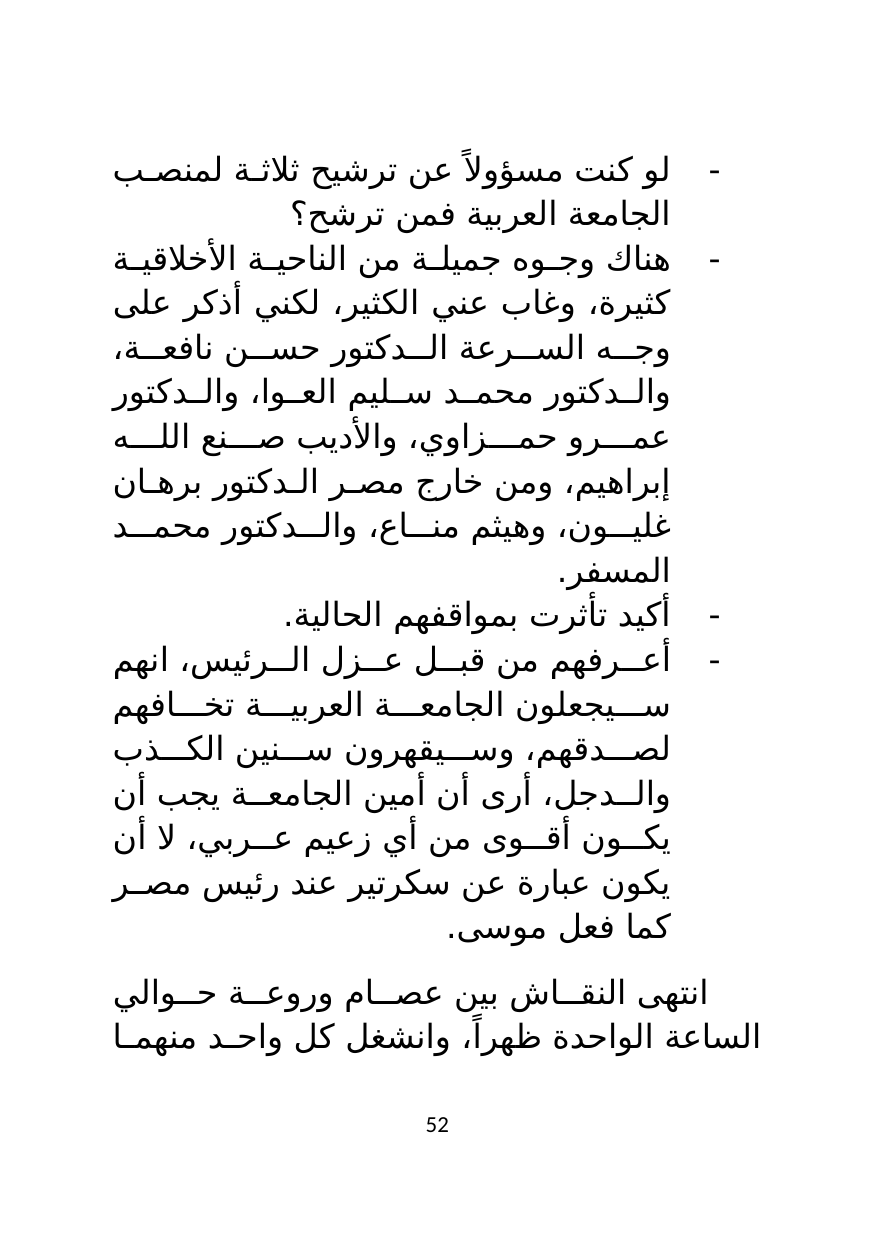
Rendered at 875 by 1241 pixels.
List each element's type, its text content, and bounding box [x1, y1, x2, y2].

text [112, 973, 762, 1057]
list لو كنت مسؤولاً عن ترشيح ثلاثة لمنصب الجامعة العربية فمن ترشح؟ [112, 150, 708, 233]
list أعرفهم من قبل عزل الرئيس، انهم سيجعلون الجامعة العربية تخافهم لصدقهم، وسيقهرون سنين الكذب والدجل، أرى أن أمين الجامعة يجب أن يكون أقوى من أي زعيم عربي، لا أن يكون عبارة عن سكرتير عند رئيس مصر كما فعل موسى. [112, 640, 708, 947]
list هناك وجوه جميلة من الناحية الأخلاقية كثيرة، وغاب عني الكثير، لكني أذكر على وجه السرعة الدكتور حسن نافعة، والدكتور محمد سليم العوا، والدكتور عمرو حمزاوي، والأديب صنع الله إبراهيم، ومن خارج مصر الدكتور برهان غليون، وهيثم مناع، والدكتور محمد المسفر. [112, 239, 708, 590]
list أكيد تأثرت بمواقفهم الحالية. [112, 596, 708, 635]
